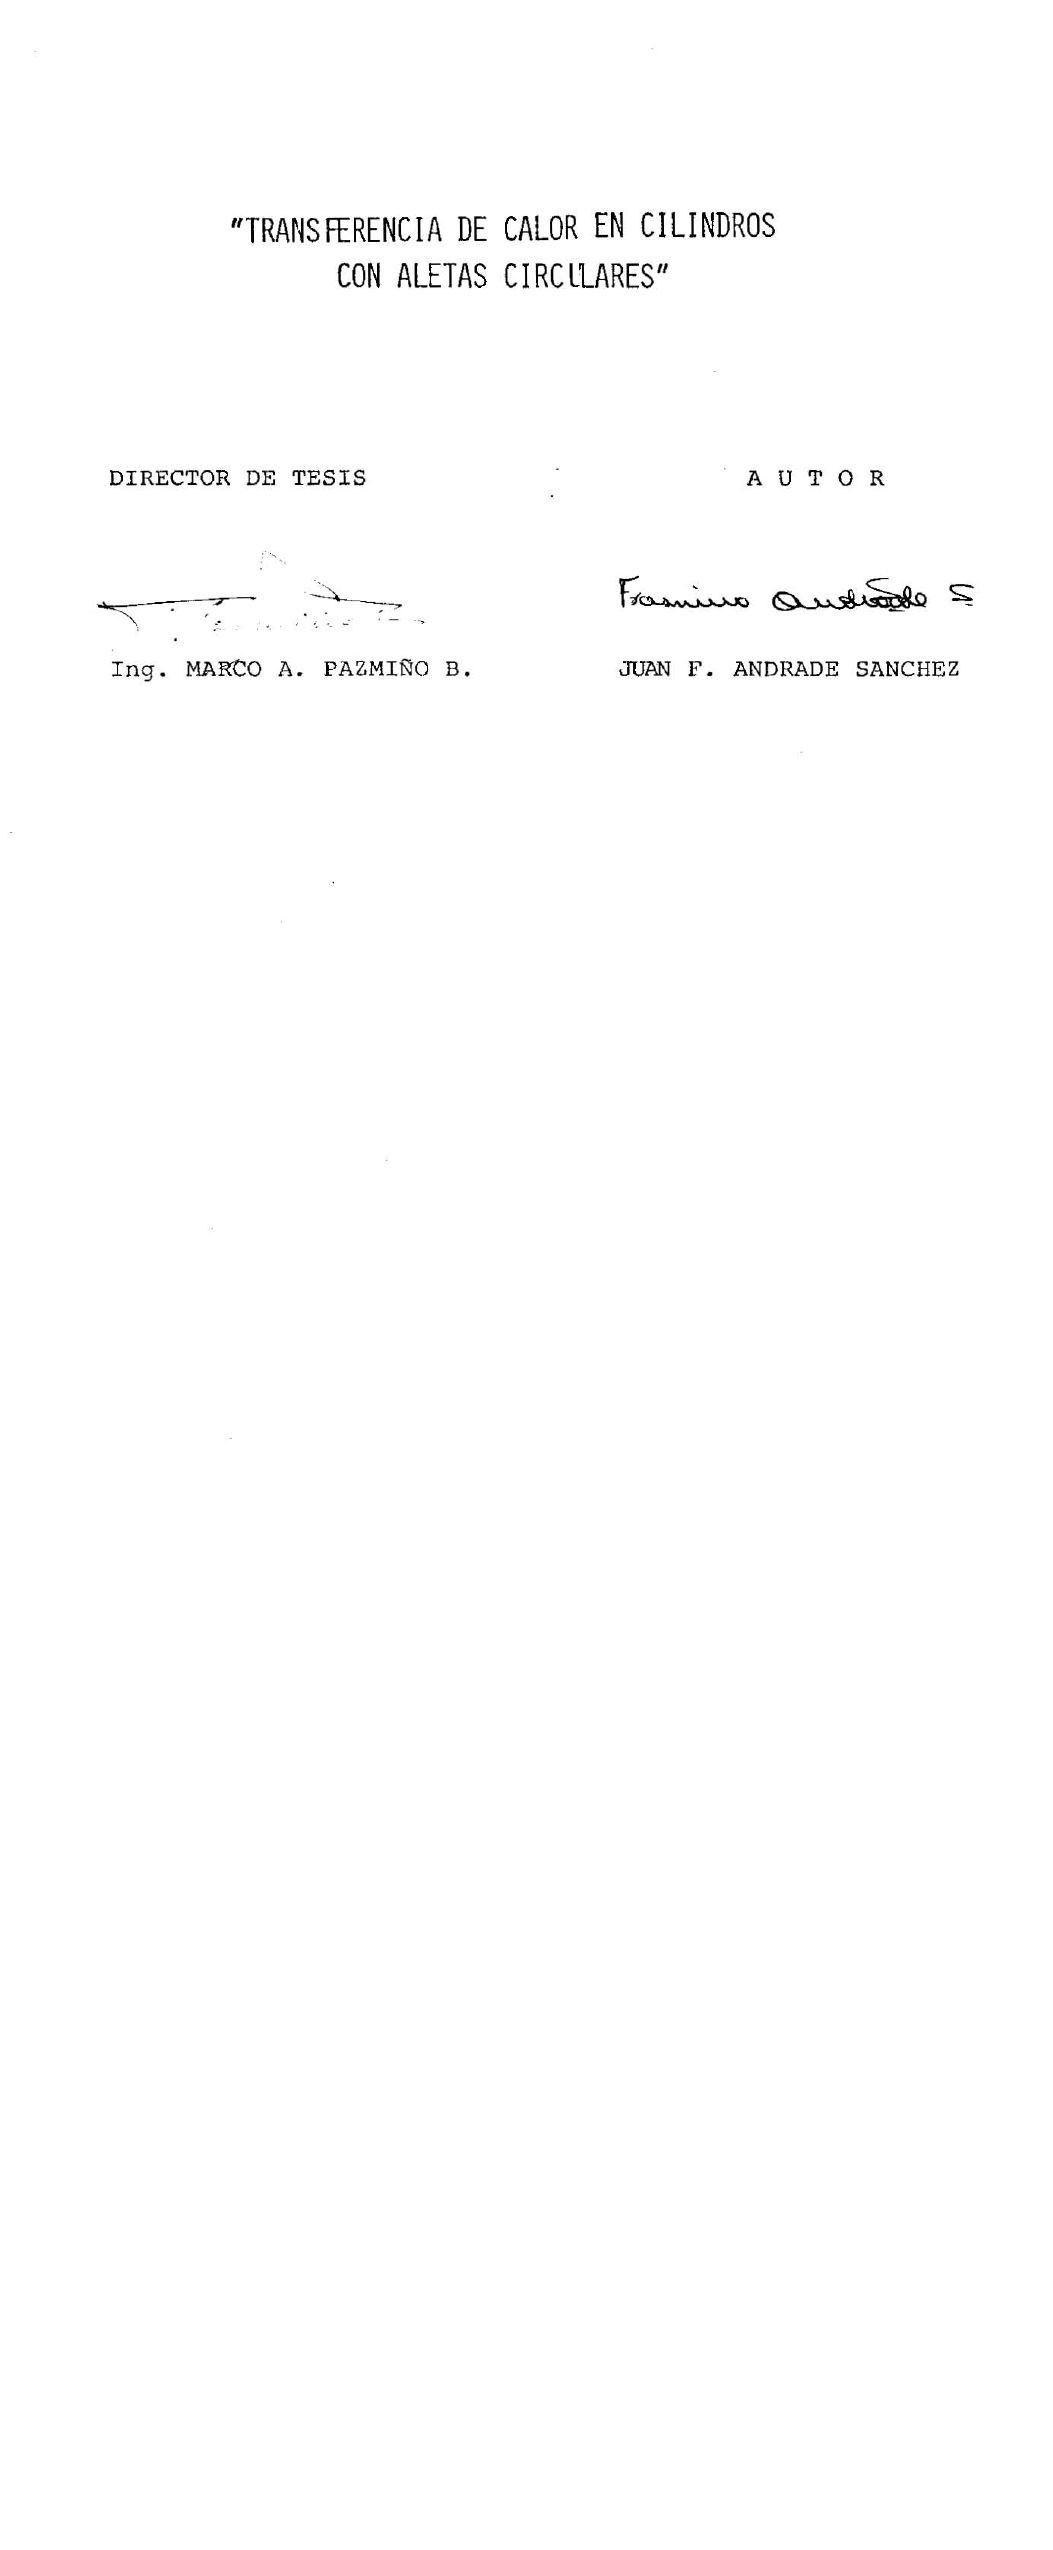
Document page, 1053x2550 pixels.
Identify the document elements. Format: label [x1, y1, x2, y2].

picture [0, 32, 981, 1446]
